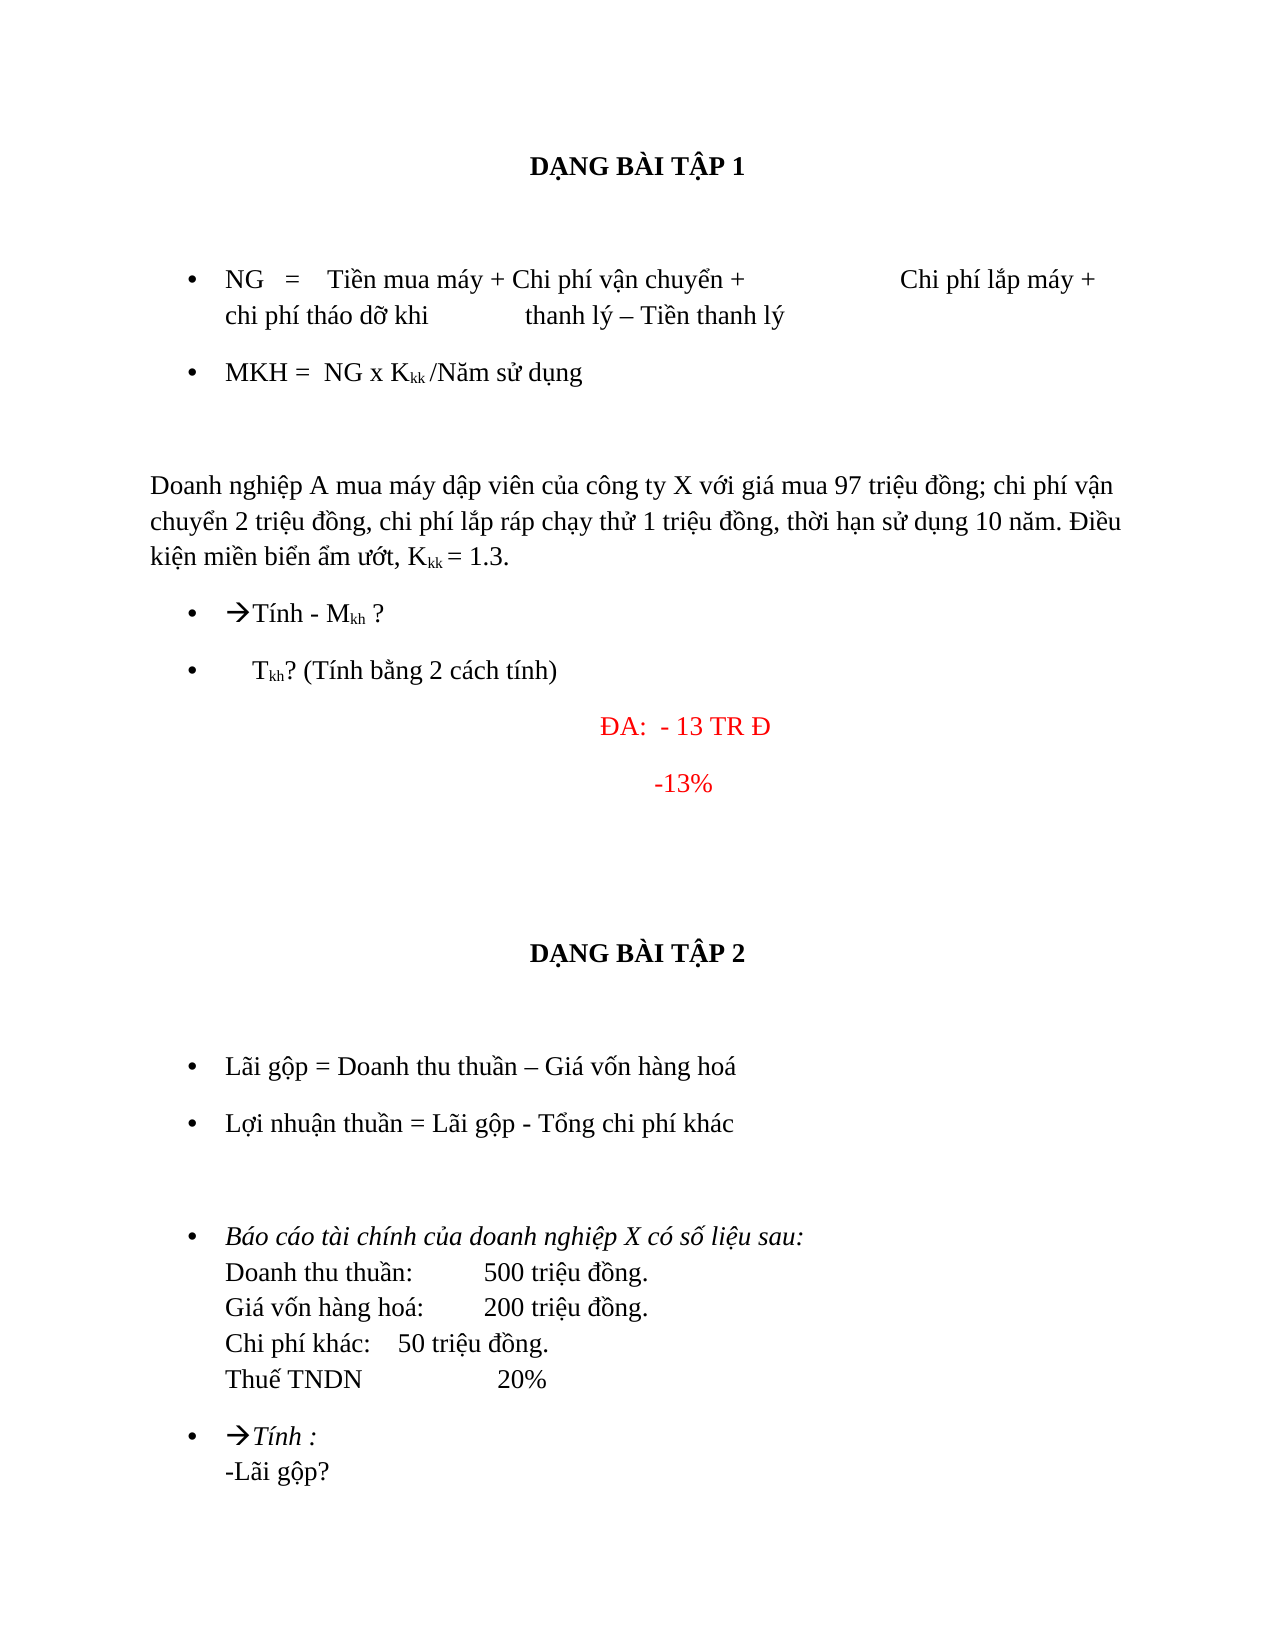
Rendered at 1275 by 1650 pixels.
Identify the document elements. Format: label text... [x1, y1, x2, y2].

list Lợi nhuận thuần = Lãi gộp - Tổng chi phí khác [187, 1107, 1125, 1138]
list Tính - Mkh ? [187, 597, 1125, 628]
list Báo cáo tài chính của doanh nghiệp X có số liệu sau: Doanh thu thuần: 500 triệu đồng. Giá vốn hàng hoá: 200 triệu đồng. Chi phí khác: 50 triệu đồng. Thuế TNDN 20% [187, 1220, 1125, 1394]
list Lãi gộp = Doanh thu thuần – Giá vốn hàng hoá [187, 1050, 1125, 1081]
text DẠNG BÀI TẬP 1 [150, 150, 1125, 181]
list NG = Tiền mua máy + Chi phí vận chuyển + Chi phí lắp máy + chi phí tháo dỡ khi thanh lý – Tiền thanh lý [187, 263, 1125, 330]
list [187, 1419, 1125, 1487]
text ĐA: - 13 TR Đ [225, 711, 1125, 742]
text Doanh nghiệp A mua máy dập viên của công ty X với giá mua 97 triệu đồng; chi phí vận chuyển 2 triệu đồng, chi phí lắp ráp chạy thử 1 triệu đồng, thời hạn sử dụng 10 năm. Điều kiện miền biển ẩm ướt, Kkk = 1.3. [150, 469, 1125, 571]
text -13% [225, 767, 1125, 798]
list MKH = NG x Kkk /Năm sử dụng [187, 356, 1125, 387]
text DẠNG BÀI TẬP 2 [150, 937, 1125, 968]
list Tkh? (Tính bằng 2 cách tính) [187, 654, 1125, 685]
